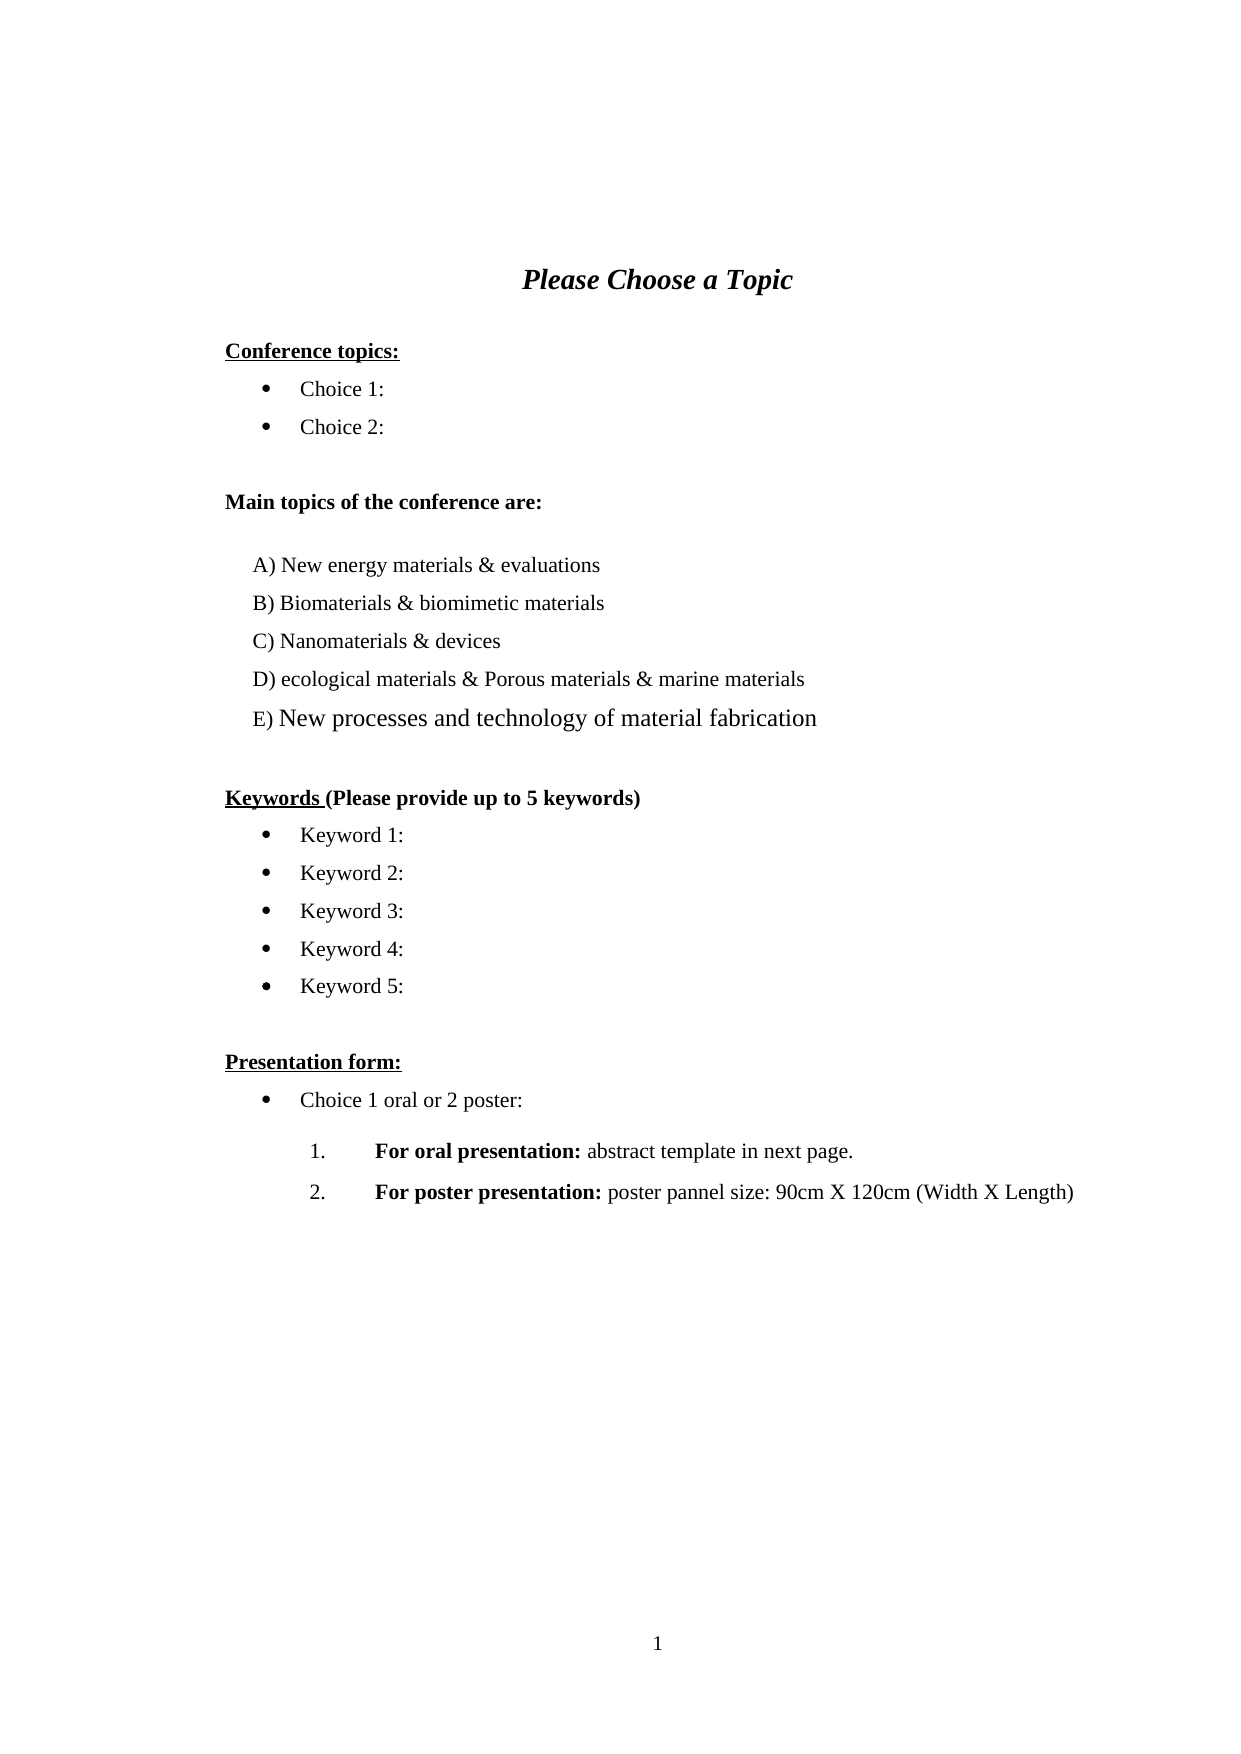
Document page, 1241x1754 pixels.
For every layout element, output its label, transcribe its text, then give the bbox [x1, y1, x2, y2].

list Keyword 3: [262, 898, 1090, 923]
list Choice 1: [262, 376, 1090, 401]
text Presentation form: [225, 1049, 1090, 1074]
text Keywords (Please provide up to 5 keywords) [225, 784, 1090, 810]
list Keyword 4: [262, 936, 1090, 961]
text D) ecological materials & Porous materials & marine materials [225, 666, 1090, 691]
text A) New energy materials & evaluations [225, 552, 1090, 577]
text Main topics of the conference are: [225, 489, 1090, 514]
list For poster presentation: poster pannel size: 90cm X 120cm (Width X Length) [300, 1166, 1090, 1208]
list For oral presentation: abstract template in next page. [300, 1125, 1090, 1166]
list Choice 1 oral or 2 poster: [262, 1087, 1090, 1112]
text C) Nanomaterials & devices [225, 628, 1090, 653]
list Keyword 1: [262, 822, 1090, 847]
text Conference topics: [225, 338, 1090, 363]
list Choice 2: [262, 414, 1090, 439]
title Please Choose a Topic [225, 262, 1090, 296]
list Keyword 5: [262, 973, 1090, 999]
list Keyword 2: [262, 860, 1090, 885]
text E) New processes and technology of material fabrication [225, 703, 1090, 732]
text B) Biomaterials & biomimetic materials [225, 590, 1090, 615]
